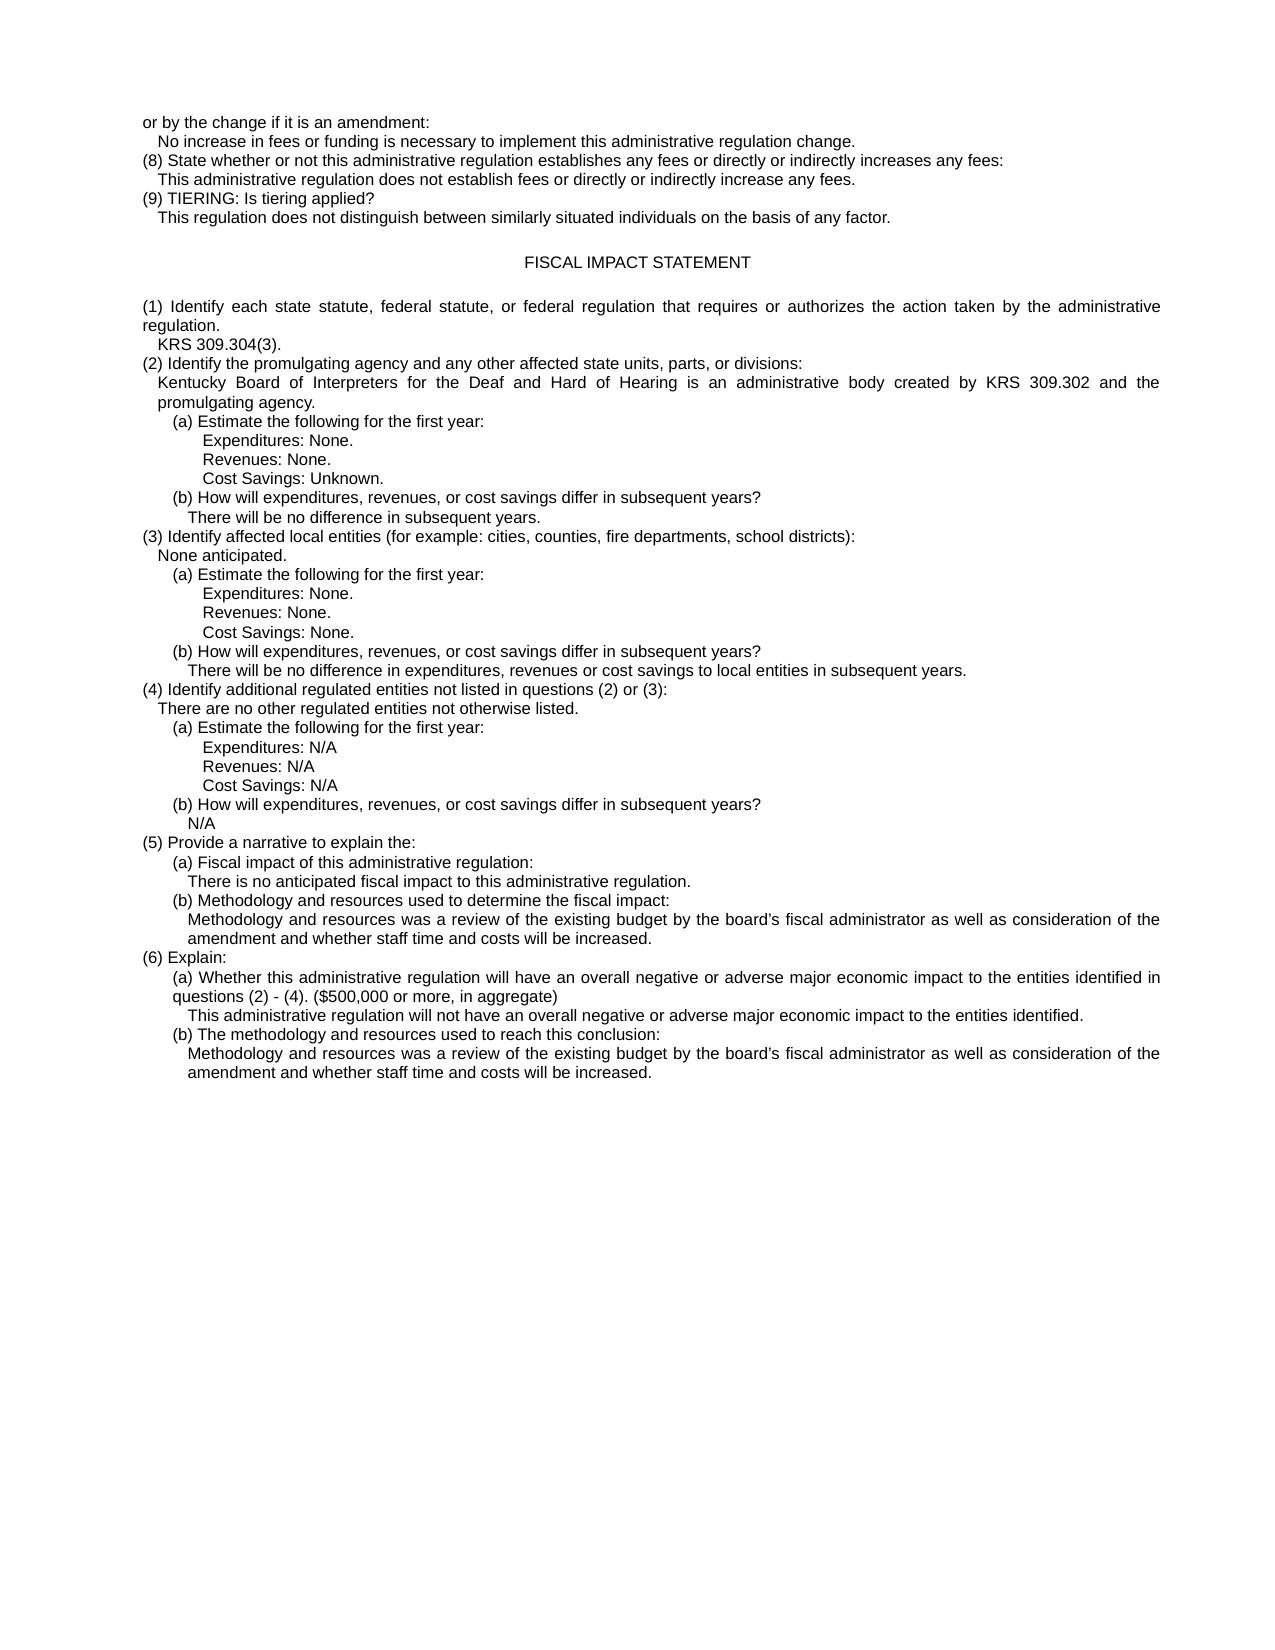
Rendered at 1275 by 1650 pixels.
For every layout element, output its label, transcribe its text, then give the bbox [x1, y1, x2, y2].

text This administrative regulation will not have an overall negative or adverse major economic impact to the entities identified. [187, 1006, 1162, 1025]
text This administrative regulation does not establish fees or directly or indirectly increase any fees. [157, 170, 1162, 189]
text (8) State whether or not this administrative regulation establishes any fees or directly or indirectly increases any fees: [142, 151, 1162, 170]
text Revenues: None. [202, 450, 1162, 469]
text N/A [187, 814, 1162, 833]
text There is no anticipated fiscal impact to this administrative regulation. [187, 872, 1162, 891]
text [142, 112, 1162, 132]
text There will be no difference in expenditures, revenues or cost savings to local entities in subsequent years. [187, 661, 1162, 680]
text There will be no difference in subsequent years. [187, 507, 1162, 527]
text Methodology and resources was a review of the existing budget by the board’s fiscal administrator as well as consideration of the amendment and whether staff time and costs will be increased. [187, 1044, 1162, 1082]
text (1) Identify each state statute, federal statute, or federal regulation that requires or authorizes the action taken by the administrative regulation. [142, 297, 1162, 335]
text Expenditures: None. [202, 431, 1162, 450]
text There are no other regulated entities not otherwise listed. [157, 699, 1162, 718]
text (b) How will expenditures, revenues, or cost savings differ in subsequent years? [172, 488, 1162, 507]
text Cost Savings: None. [202, 622, 1162, 642]
text (a) Estimate the following for the first year: [172, 565, 1162, 584]
text FISCAL IMPACT STATEMENT [112, 252, 1162, 272]
text (9) TIERING: Is tiering applied? [142, 189, 1162, 208]
text Revenues: None. [202, 603, 1162, 622]
text (5) Provide a narrative to explain the: [142, 833, 1162, 852]
text (6) Explain: [142, 948, 1162, 967]
text (a) Fiscal impact of this administrative regulation: [172, 852, 1162, 872]
text Cost Savings: Unknown. [202, 469, 1162, 488]
text KRS 309.304(3). [157, 335, 1162, 354]
text (b) The methodology and resources used to reach this conclusion: [172, 1025, 1162, 1044]
text None anticipated. [157, 546, 1162, 565]
text (b) How will expenditures, revenues, or cost savings differ in subsequent years? [172, 642, 1162, 661]
text Cost Savings: N/A [202, 776, 1162, 795]
text (4) Identify additional regulated entities not listed in questions (2) or (3): [142, 680, 1162, 699]
text (b) How will expenditures, revenues, or cost savings differ in subsequent years? [172, 795, 1162, 814]
text No increase in fees or funding is necessary to implement this administrative regulation change. [157, 132, 1162, 151]
text (3) Identify affected local entities (for example: cities, counties, fire departments, school districts): [142, 527, 1162, 546]
text (a) Estimate the following for the first year: [172, 412, 1162, 431]
text (2) Identify the promulgating agency and any other affected state units, parts, or divisions: [142, 354, 1162, 373]
text This regulation does not distinguish between similarly situated individuals on the basis of any factor. [157, 208, 1162, 227]
text Expenditures: N/A [202, 737, 1162, 757]
text (a) Whether this administrative regulation will have an overall negative or adverse major economic impact to the entities identified in questions (2) - (4). ($500,000 or more, in aggregate) [172, 967, 1162, 1006]
text (b) Methodology and resources used to determine the fiscal impact: [172, 891, 1162, 910]
text Methodology and resources was a review of the existing budget by the board’s fiscal administrator as well as consideration of the amendment and whether staff time and costs will be increased. [187, 910, 1162, 948]
text (a) Estimate the following for the first year: [172, 718, 1162, 737]
text Expenditures: None. [202, 584, 1162, 603]
text Revenues: N/A [202, 757, 1162, 776]
text Kentucky Board of Interpreters for the Deaf and Hard of Hearing is an administrative body created by KRS 309.302 and the promulgating agency. [157, 373, 1162, 412]
